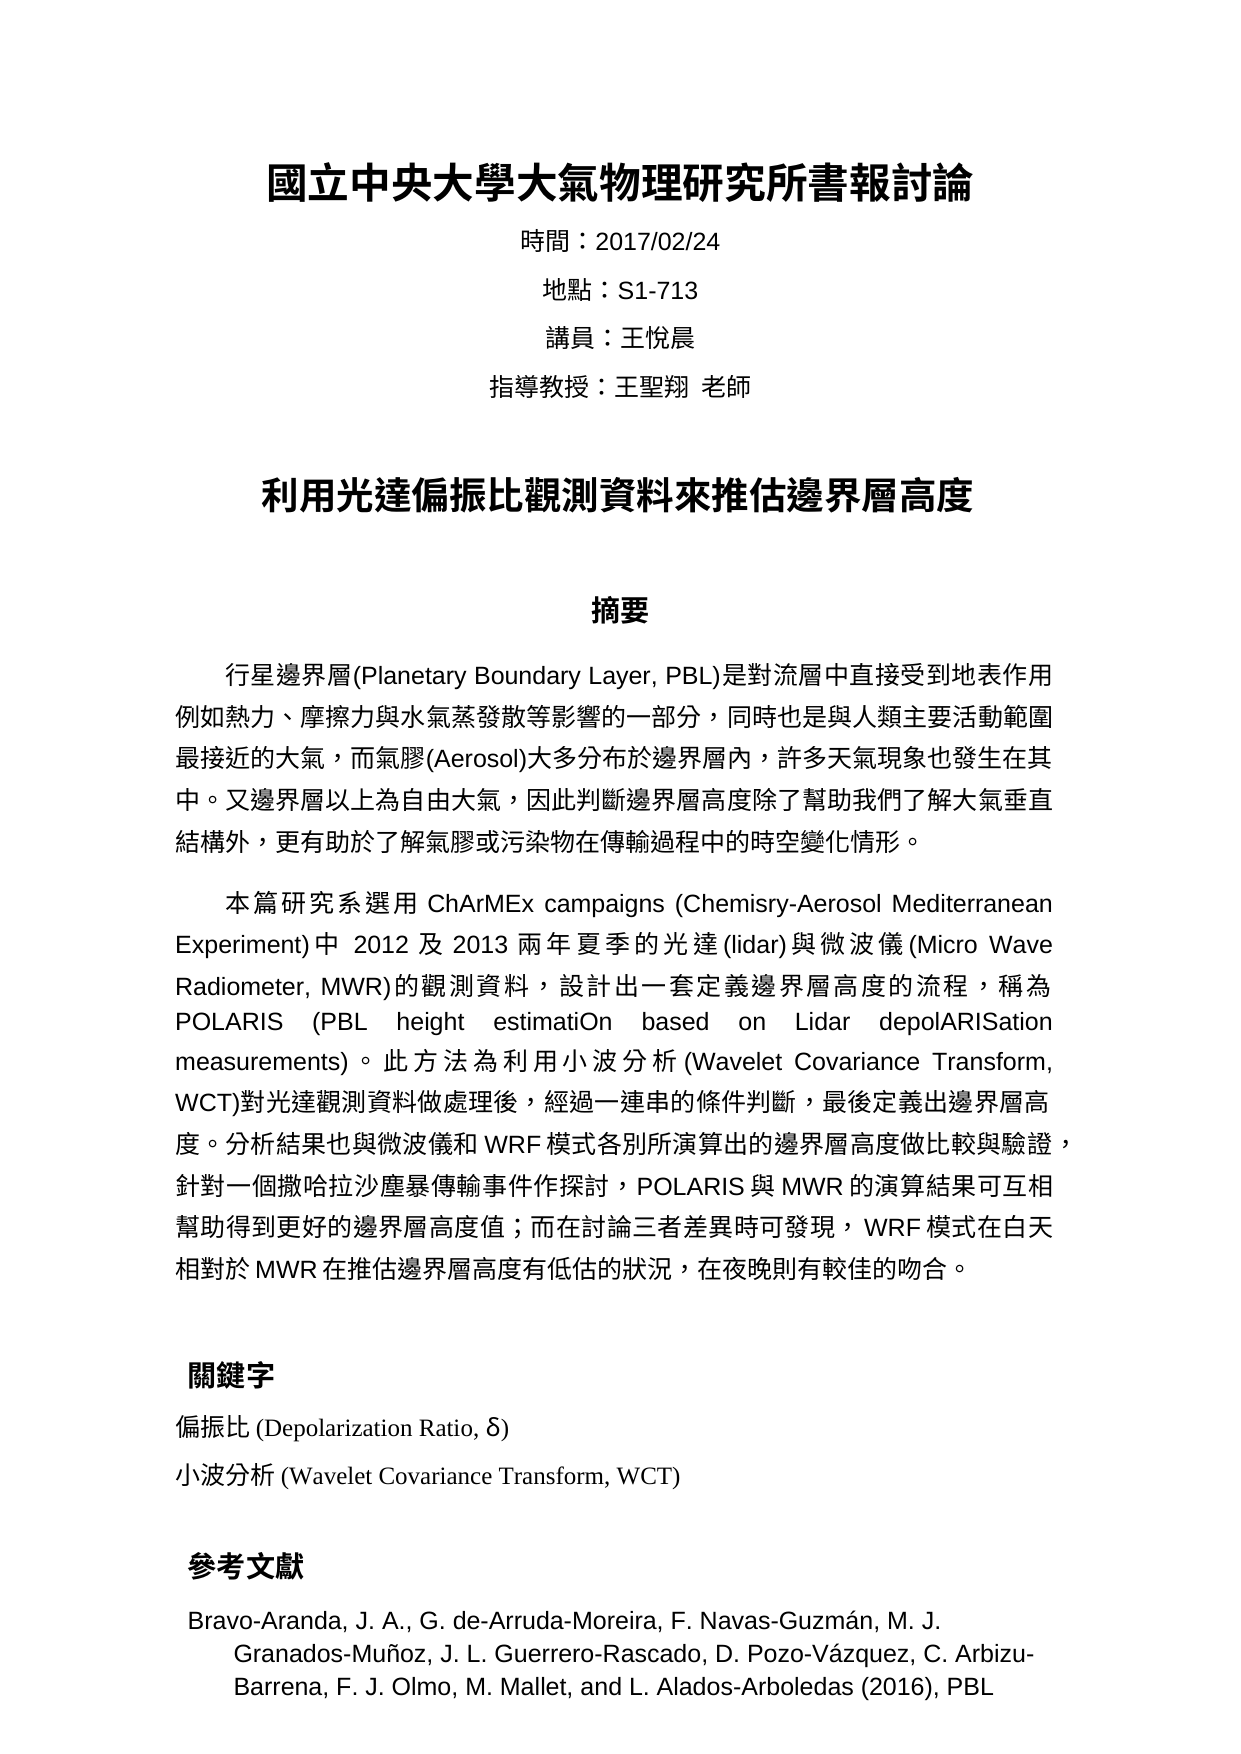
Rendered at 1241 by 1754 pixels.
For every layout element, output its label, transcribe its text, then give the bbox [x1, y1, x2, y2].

subtitle 參考文獻 [187, 1546, 1065, 1586]
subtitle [187, 1606, 1065, 1700]
text 利用光達偏振比觀測資料來推估邊界層高度 [175, 466, 1061, 520]
text 國立中央大學大氣物理研究所書報討論 [243, 156, 997, 209]
text 地點：S1-713 [476, 270, 764, 306]
text 偏振比 (Depolarization Ratio, δ) [175, 1407, 1065, 1443]
text 指導教授：王聖翔 老師 [476, 367, 764, 403]
subtitle 關鍵字 [187, 1355, 1065, 1394]
text 時間：2017/02/24 [476, 222, 764, 258]
subtitle 摘要 [243, 587, 997, 630]
text 本篇研究系選用ChArMEx campaigns (Chemisry-Aerosol Mediterranean Experiment)中 2012及2013兩年夏季的光達(lidar)與微波儀(Micro Wave Radiometer, MWR)的觀測資料，設計出一套定義邊界層高度的流程，稱為POLARIS (PBL height estimatiOn based on Lidar depolARISation measurements)。此方法為利用小波分析(Wavelet Covariance Transform, WCT)對光達觀測資料做處理後，經過一連串的條件判斷，最後定義出邊界層高度。分析結果也與微波儀和WRF模式各別所演算出的邊界層高度做比較與驗證，針對一個撒哈拉沙塵暴傳輸事件作探討，POLARIS與MWR的演算結果可互相幫助得到更好的邊界層高度值；而在討論三者差異時可發現，WRF模式在白天相對於MWR在推估邊界層高度有低估的狀況，在夜晚則有較佳的吻合。 [175, 883, 1053, 1286]
text 講員：王悅晨 [476, 319, 764, 355]
text 行星邊界層(Planetary Boundary Layer, PBL)是對流層中直接受到地表作用例如熱力、摩擦力與水氣蒸發散等影響的一部分，同時也是與人類主要活動範圍最接近的大氣，而氣膠(Aerosol)大多分布於邊界層內，許多天氣現象也發生在其中。又邊界層以上為自由大氣，因此判斷邊界層高度除了幫助我們了解大氣垂直結構外，更有助於了解氣膠或污染物在傳輸過程中的時空變化情形。 [175, 655, 1053, 858]
text 小波分析 (Wavelet Covariance Transform, WCT) [175, 1456, 1065, 1492]
